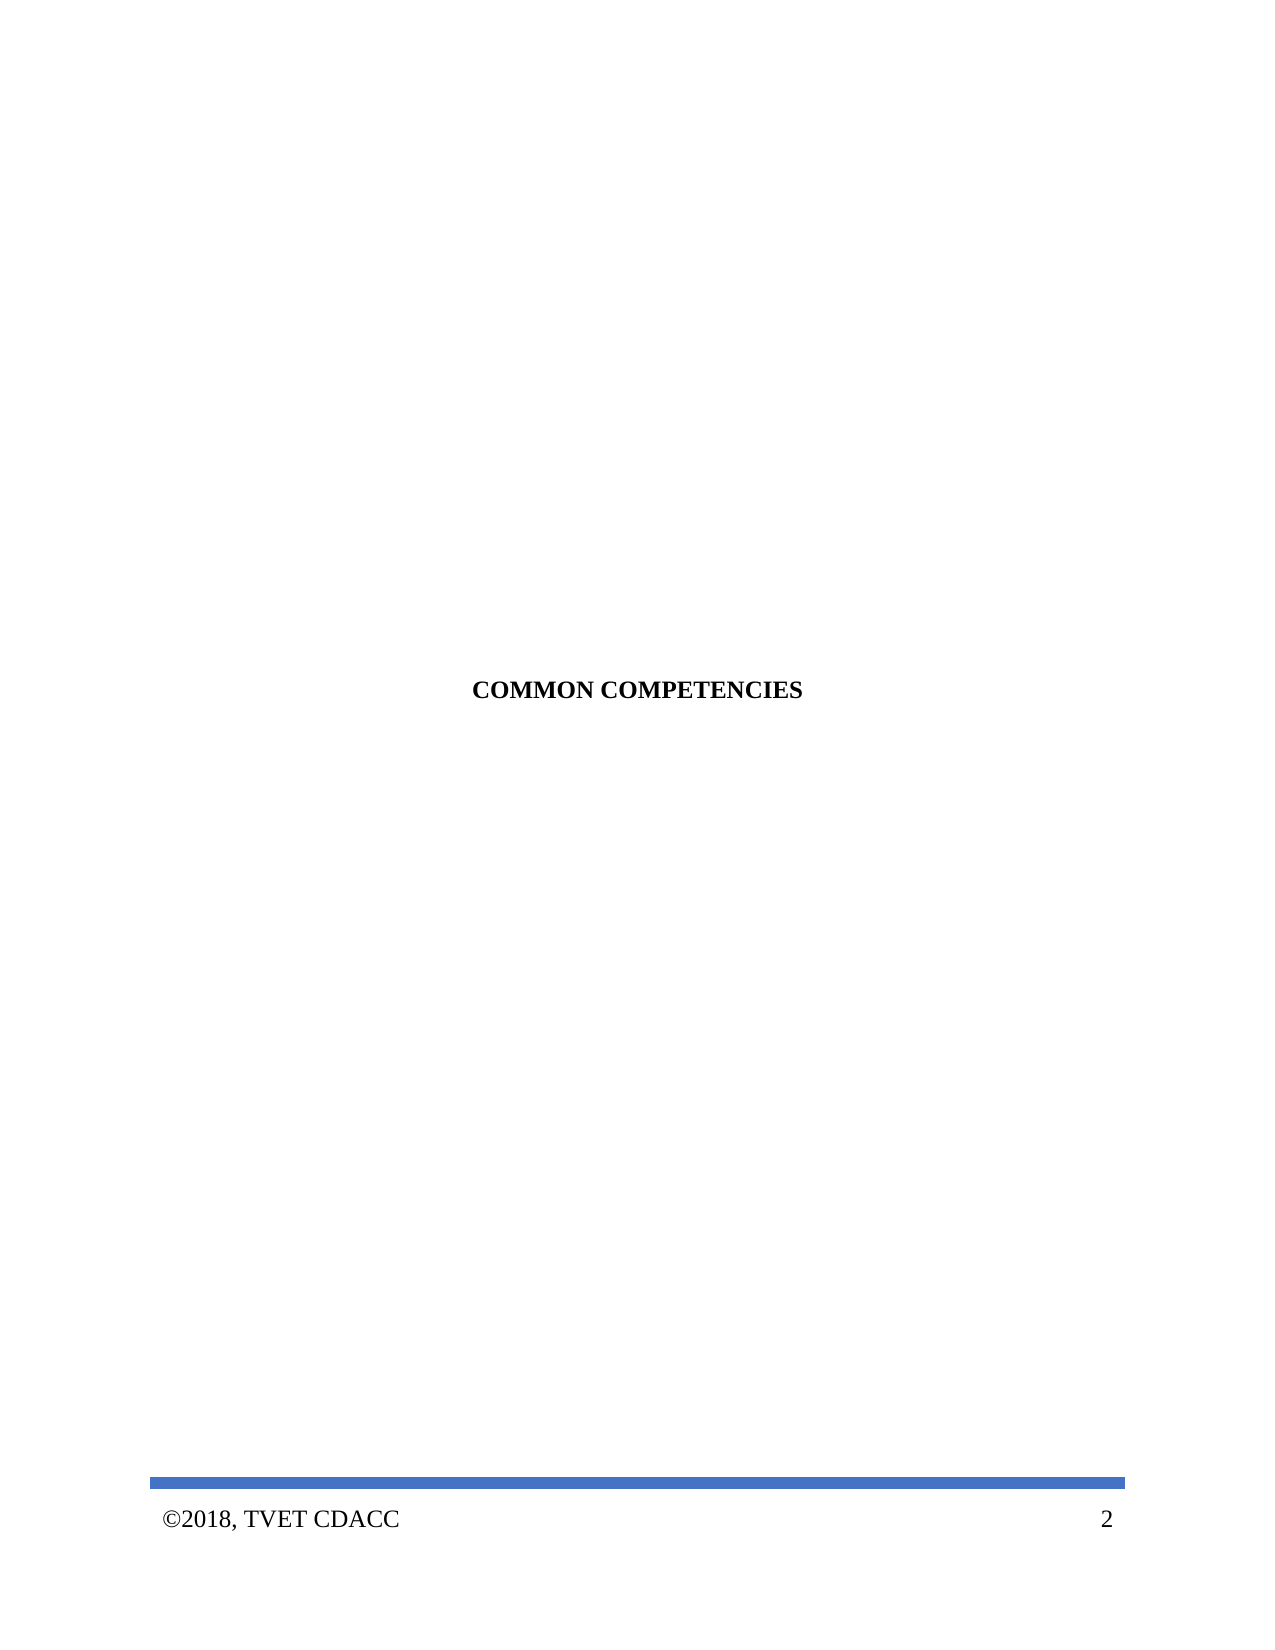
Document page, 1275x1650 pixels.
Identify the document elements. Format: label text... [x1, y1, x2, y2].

subtitle COMMON COMPETENCIES [150, 676, 1125, 704]
